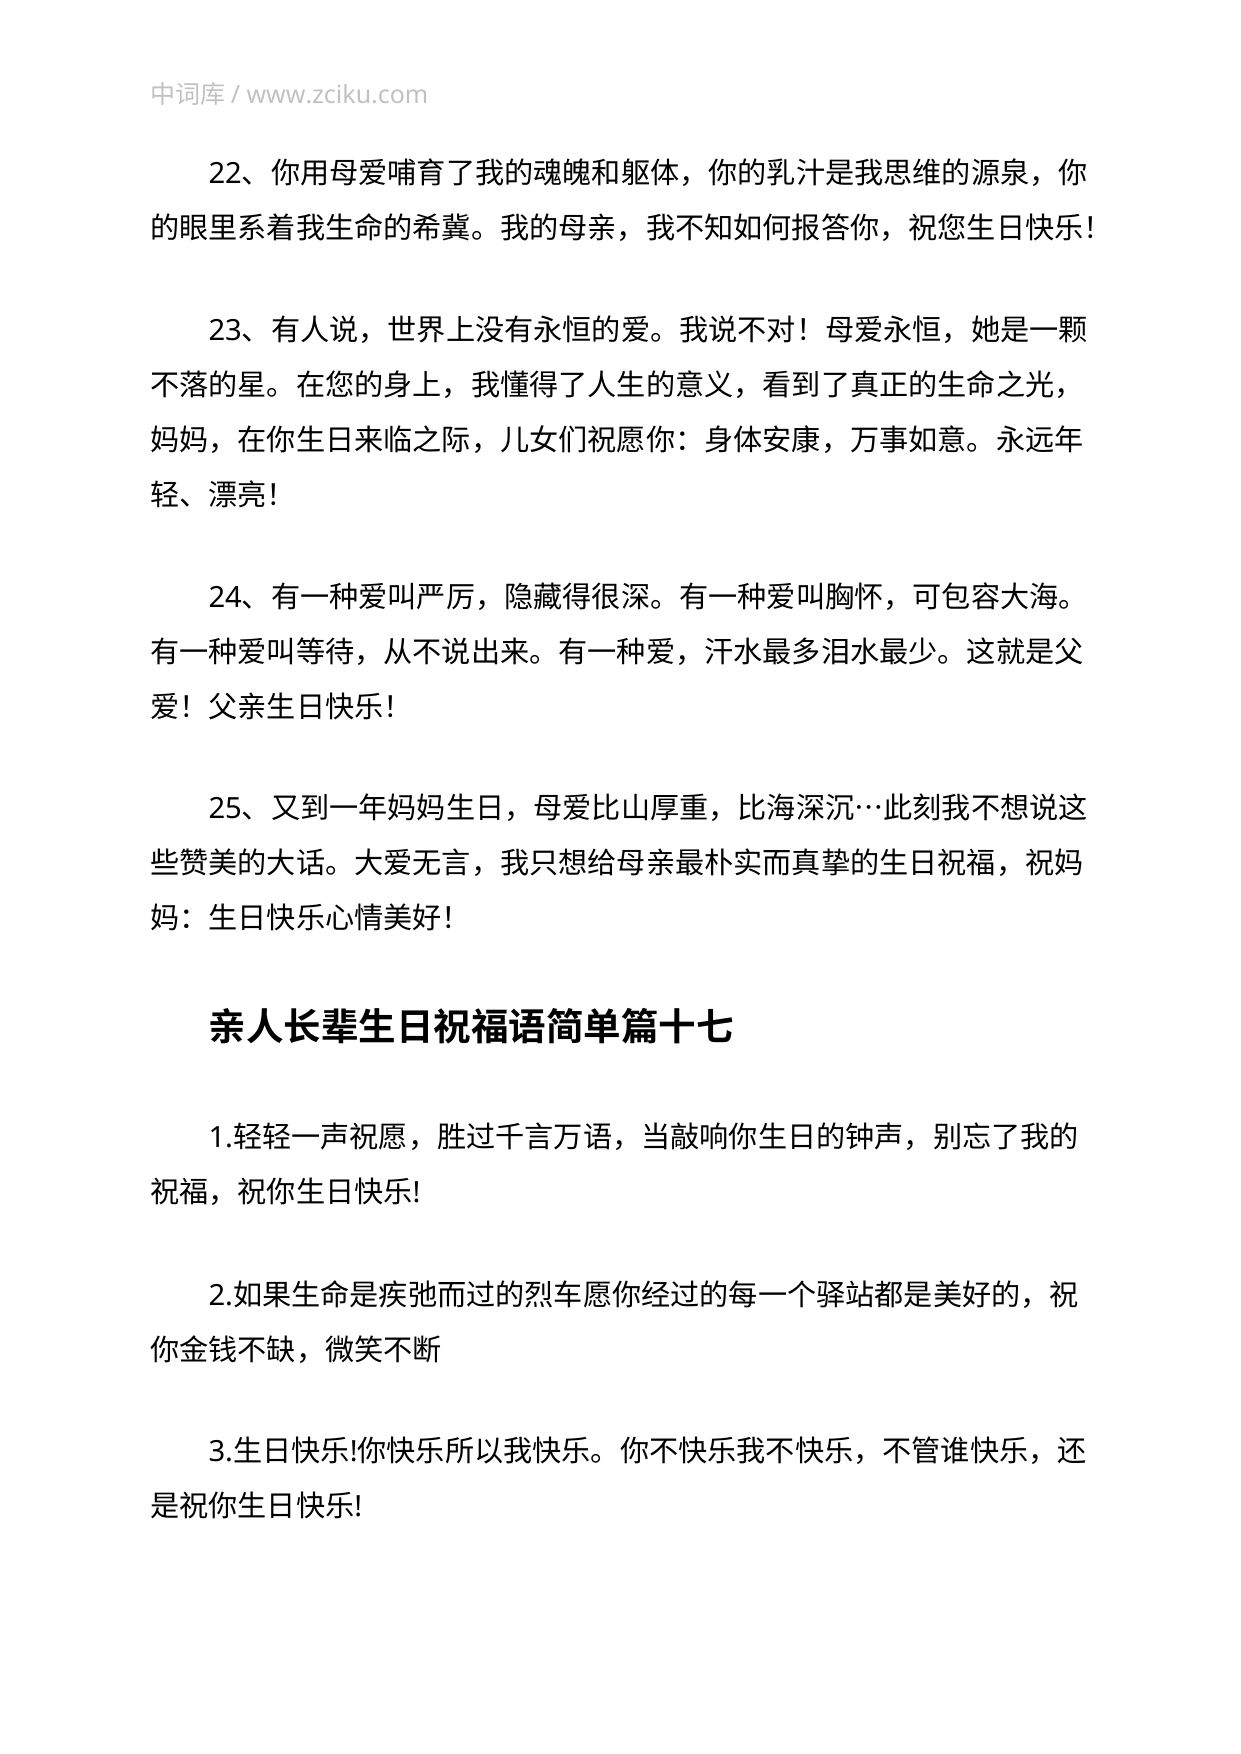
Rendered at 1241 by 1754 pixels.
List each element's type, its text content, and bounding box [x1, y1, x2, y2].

text 3.生日快乐!你快乐所以我快乐。你不快乐我不快乐，不管谁快乐，还是祝你生日快乐! [150, 1428, 1090, 1525]
text 1.轻轻一声祝愿，胜过千言万语，当敲响你生日的钟声，别忘了我的祝福，祝你生日快乐! [150, 1114, 1090, 1211]
text 2.如果生命是疾弛而过的烈车愿你经过的每一个驿站都是美好的，祝你金钱不缺，微笑不断 [150, 1271, 1090, 1368]
text 亲人长辈生日祝福语简单篇十七 [150, 997, 1090, 1051]
text 22、你用母爱哺育了我的魂魄和躯体，你的乳汁是我思维的源泉，你的眼里系着我生命的希冀。我的母亲，我不知如何报答你，祝您生日快乐！ [150, 150, 1090, 247]
text 23、有人说，世界上没有永恒的爱。我说不对！母爱永恒，她是一颗不落的星。在您的身上，我懂得了人生的意义，看到了真正的生命之光，妈妈，在你生日来临之际，儿女们祝愿你：身体安康，万事如意。永远年轻、漂亮！ [150, 307, 1090, 514]
text 25、又到一年妈妈生日，母爱比山厚重，比海深沉…此刻我不想说这些赞美的大话。大爱无言，我只想给母亲最朴实而真挚的生日祝福，祝妈妈：生日快乐心情美好！ [150, 785, 1090, 937]
text 24、有一种爱叫严厉，隐藏得很深。有一种爱叫胸怀，可包容大海。有一种爱叫等待，从不说出来。有一种爱，汗水最多泪水最少。这就是父爱！父亲生日快乐！ [150, 573, 1090, 726]
